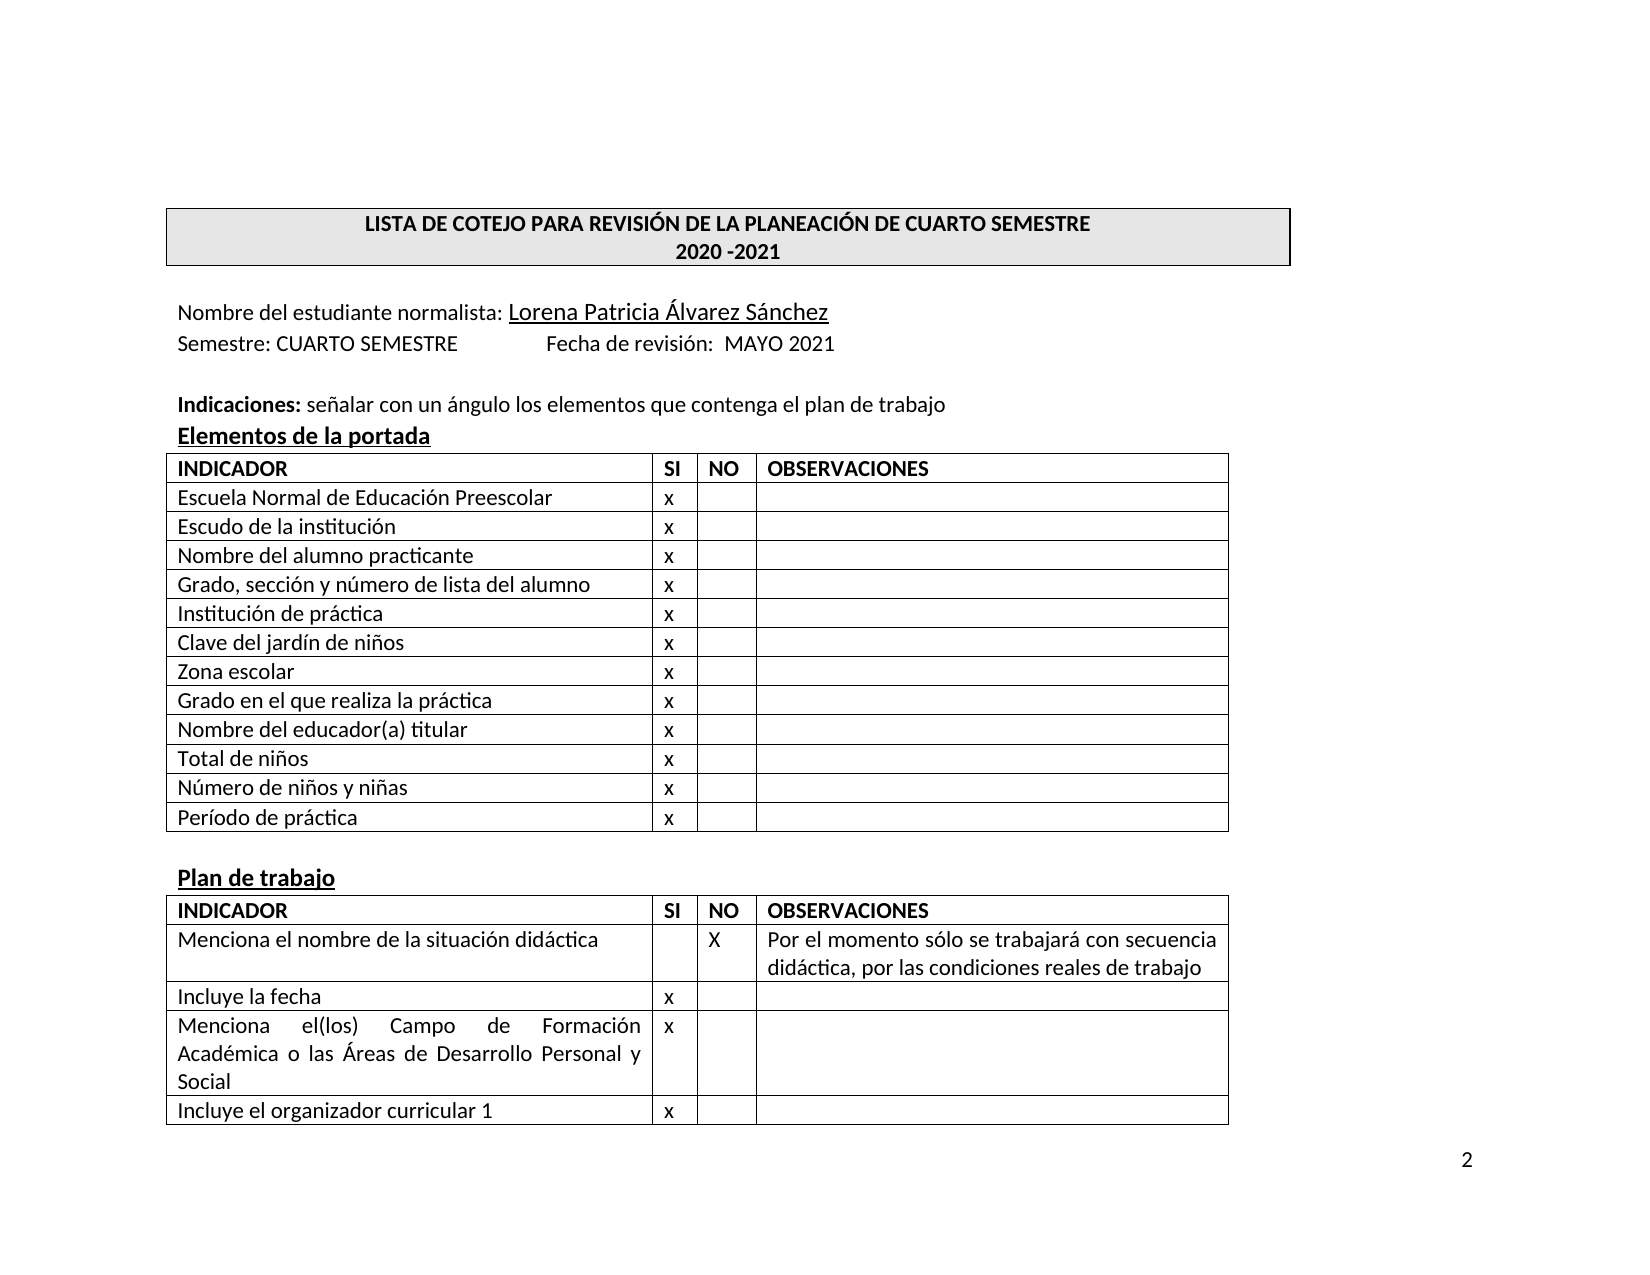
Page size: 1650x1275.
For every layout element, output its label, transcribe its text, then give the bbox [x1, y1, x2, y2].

table_cell [757, 686, 1228, 714]
table_cell x [653, 483, 697, 511]
table_header INDICADOR [167, 896, 652, 924]
table_cell Total de niños [167, 745, 652, 772]
text Plan de trabajo [177, 862, 1473, 892]
table_cell x [653, 657, 697, 685]
table_cell [698, 686, 756, 714]
table_cell [653, 925, 697, 981]
table_cell [757, 628, 1228, 656]
table_cell x [653, 541, 697, 569]
table_header OBSERVACIONES [757, 454, 1228, 482]
table_cell Institución de práctica [167, 599, 652, 627]
table_cell x [653, 803, 697, 831]
table_cell [757, 1096, 1228, 1124]
table_cell [757, 982, 1228, 1010]
table_cell Escuela Normal de Educación Preescolar [167, 483, 652, 511]
table_cell Menciona el nombre de la situación didáctica [167, 925, 652, 981]
table_cell Nombre del educador(a) titular [167, 715, 652, 743]
table_cell x [653, 628, 697, 656]
table_cell Clave del jardín de niños [167, 628, 652, 656]
table_header INDICADOR [167, 454, 652, 482]
table_cell Incluye la fecha [167, 982, 652, 1010]
table_cell x [653, 686, 697, 714]
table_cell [167, 1096, 652, 1124]
table_cell Escudo de la institución [167, 512, 652, 540]
table_cell [698, 982, 756, 1010]
table_cell [757, 745, 1228, 772]
table_cell [757, 599, 1228, 627]
text Elementos de la portada [177, 420, 1473, 450]
table_header SI [653, 896, 697, 924]
table_cell [698, 1096, 756, 1124]
table_cell [698, 570, 756, 598]
table_cell [698, 803, 756, 831]
table_cell [698, 512, 756, 540]
table_header OBSERVACIONES [757, 896, 1228, 924]
table_cell Número de niños y niñas [167, 774, 652, 802]
table_cell [698, 541, 756, 569]
table_cell x [653, 570, 697, 598]
table_cell Por el momento sólo se trabajará con secuencia didáctica, por las condiciones reales de trabajo [757, 925, 1228, 981]
table_cell Zona escolar [167, 657, 652, 685]
table_cell x [653, 512, 697, 540]
table_cell [698, 715, 756, 743]
table_cell [757, 483, 1228, 511]
table_cell [757, 512, 1228, 540]
table_cell X [698, 925, 756, 981]
text Indicaciones: señalar con un ángulo los elementos que contenga el plan de trabajo [177, 390, 1473, 418]
table_cell [757, 803, 1228, 831]
table_cell [757, 657, 1228, 685]
table_cell [757, 774, 1228, 802]
table_cell x [653, 745, 697, 772]
table_cell x [653, 599, 697, 627]
table_cell Menciona el(los) Campo de Formación Académica o las Áreas de Desarrollo Personal y Social [167, 1011, 652, 1095]
table_header NO [698, 896, 756, 924]
table_header NO [698, 454, 756, 482]
table_cell [698, 1011, 756, 1095]
table_cell Grado, sección y número de lista del alumno [167, 570, 652, 598]
table_cell Nombre del alumno practicante [167, 541, 652, 569]
table_cell x [653, 982, 697, 1010]
table_cell [698, 483, 756, 511]
table_cell x [653, 1096, 697, 1124]
table_cell [757, 541, 1228, 569]
table_cell x [653, 774, 697, 802]
table_cell [698, 628, 756, 656]
table_cell [757, 715, 1228, 743]
table_cell [698, 745, 756, 772]
table_header LISTA DE COTEJO PARA REVISIÓN DE LA PLANEACIÓN DE CUARTO SEMESTRE 2020 -2021 [167, 209, 1289, 265]
text Semestre: CUARTO SEMESTRE Fecha de revisión: MAYO 2021 [177, 329, 1473, 357]
table_cell [757, 570, 1228, 598]
table_header SI [653, 454, 697, 482]
table_cell Período de práctica [167, 803, 652, 831]
table_cell [698, 774, 756, 802]
table_cell x [653, 1011, 697, 1095]
table_cell x [653, 715, 697, 743]
table_cell [698, 657, 756, 685]
table_cell [757, 1011, 1228, 1095]
table_cell Grado en el que realiza la práctica [167, 686, 652, 714]
text Nombre del estudiante normalista: Lorena Patricia Álvarez Sánchez [177, 296, 1473, 327]
table_cell [698, 599, 756, 627]
